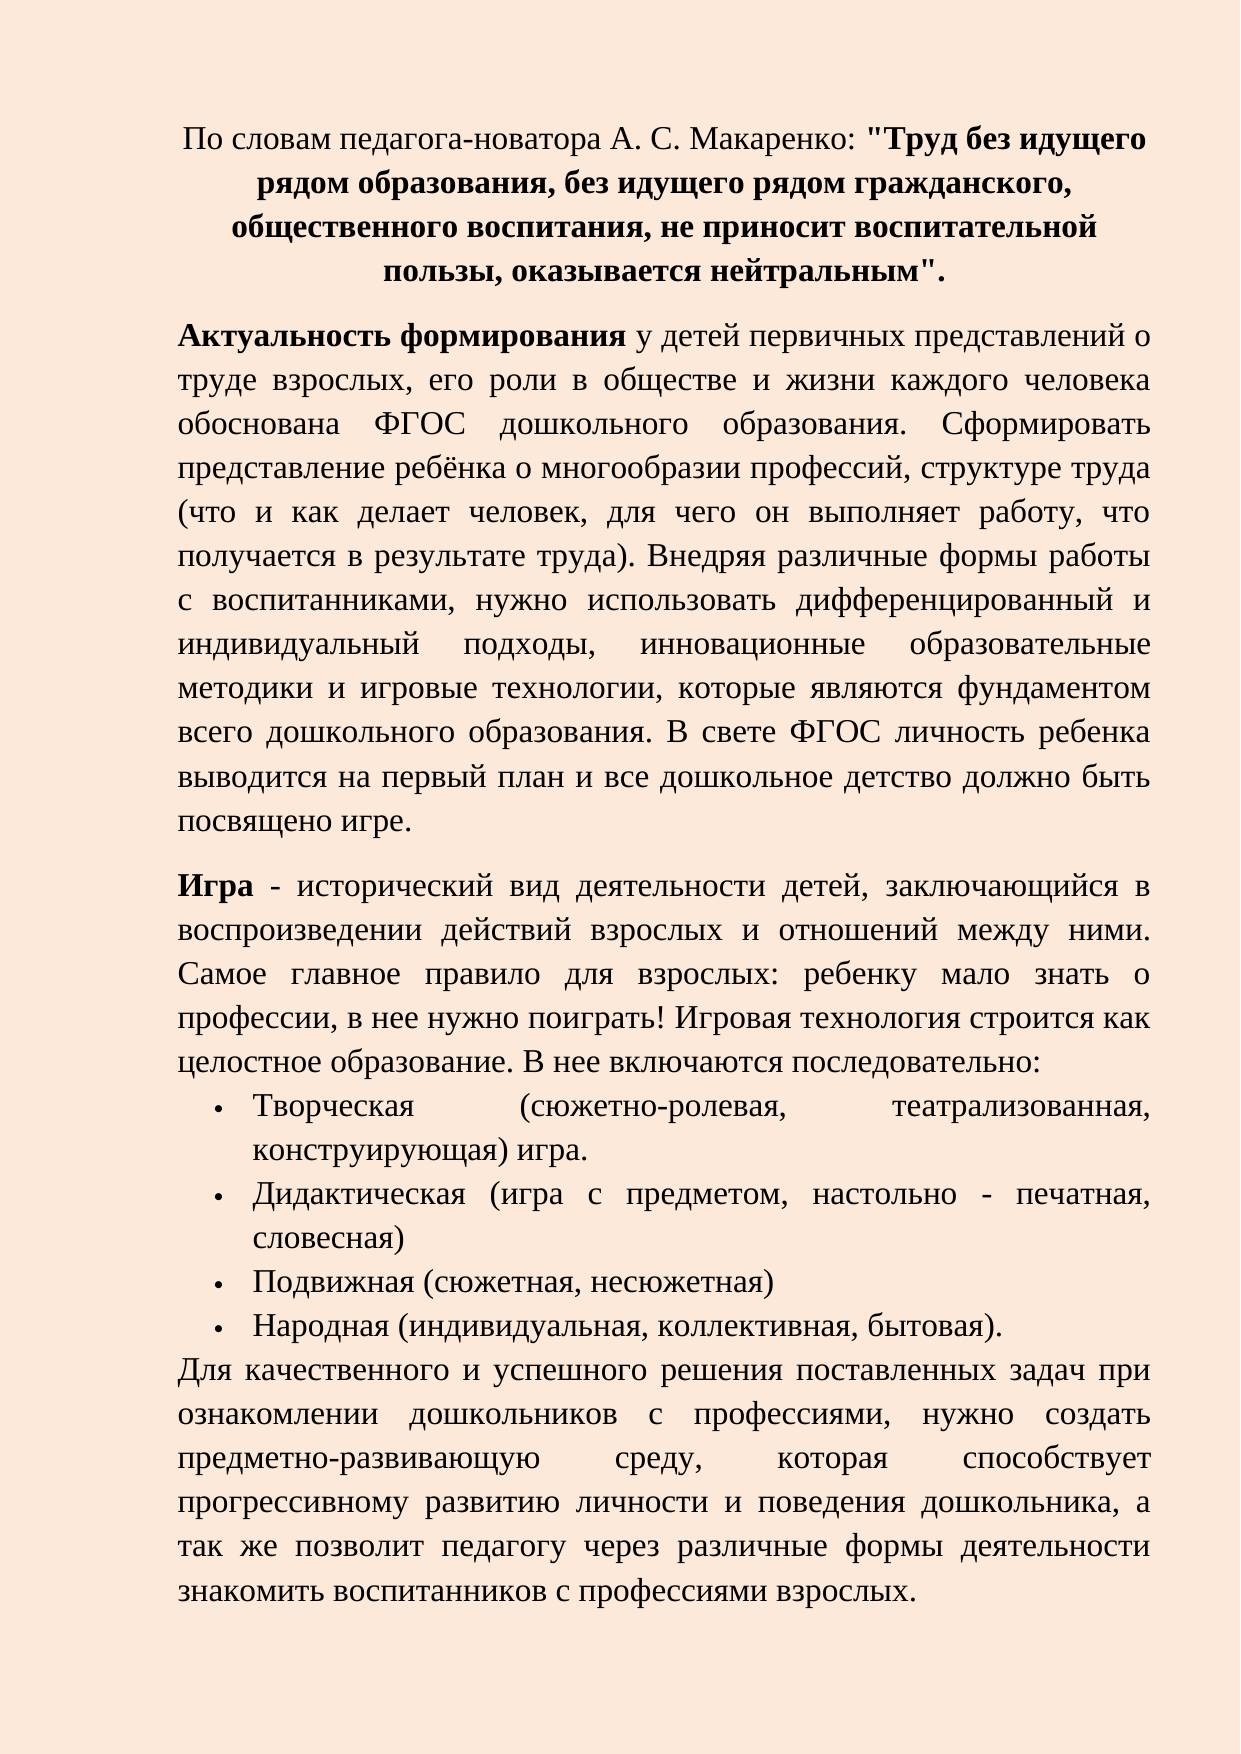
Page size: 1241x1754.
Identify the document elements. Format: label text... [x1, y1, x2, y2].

text По словам педагога-новатора А. С. Макаренко: "Труд без идущего рядом образования, без идущего рядом гражданского, общественного воспитания, не приносит воспитательной пользы, оказывается нейтральным". [177, 118, 1152, 289]
text Актуальность формирования у детей первичных представлений о труде взрослых, его роли в обществе и жизни каждого человека обоснована ФГОС дошкольного образования. Сформировать представление ребёнка о многообразии профессий, структуре труда (что и как делает человек, для чего он выполняет работу, что получается в результате труда). Внедряя различные формы работы с воспитанниками, нужно использовать дифференцированный и индивидуальный подходы, инновационные образовательные методики и игровые технологии, которые являются фундаментом всего дошкольного образования. В свете ФГОС личность ребенка выводится на первый план и все дошкольное детство должно быть посвящено игре. [177, 315, 1152, 838]
list Дидактическая (игра с предметом, настольно - печатная, словесная) [215, 1173, 1152, 1256]
list Творческая (сюжетно-ролевая, театрализованная, конструирующая) игра. [215, 1085, 1152, 1167]
text Для качественного и успешного решения поставленных задач при ознакомлении дошкольников с профессиями, нужно создать предметно-развивающую среду, которая способствует прогрессивному развитию личности и поведения дошкольника, а так же позволит педагогу через различные формы деятельности знакомить воспитанников с профессиями взрослых. [177, 1349, 1152, 1608]
text Игра - исторический вид деятельности детей, заключающийся в воспроизведении действий взрослых и отношений между ними. Самое главное правило для взрослых: ребенку мало знать о профессии, в нее нужно поиграть! Игровая технология строится как целостное образование. В нее включаются последовательно: [177, 865, 1152, 1079]
list Народная (индивидуальная, коллективная, бытовая). [215, 1305, 1152, 1344]
list Подвижная (сюжетная, несюжетная) [215, 1261, 1152, 1300]
